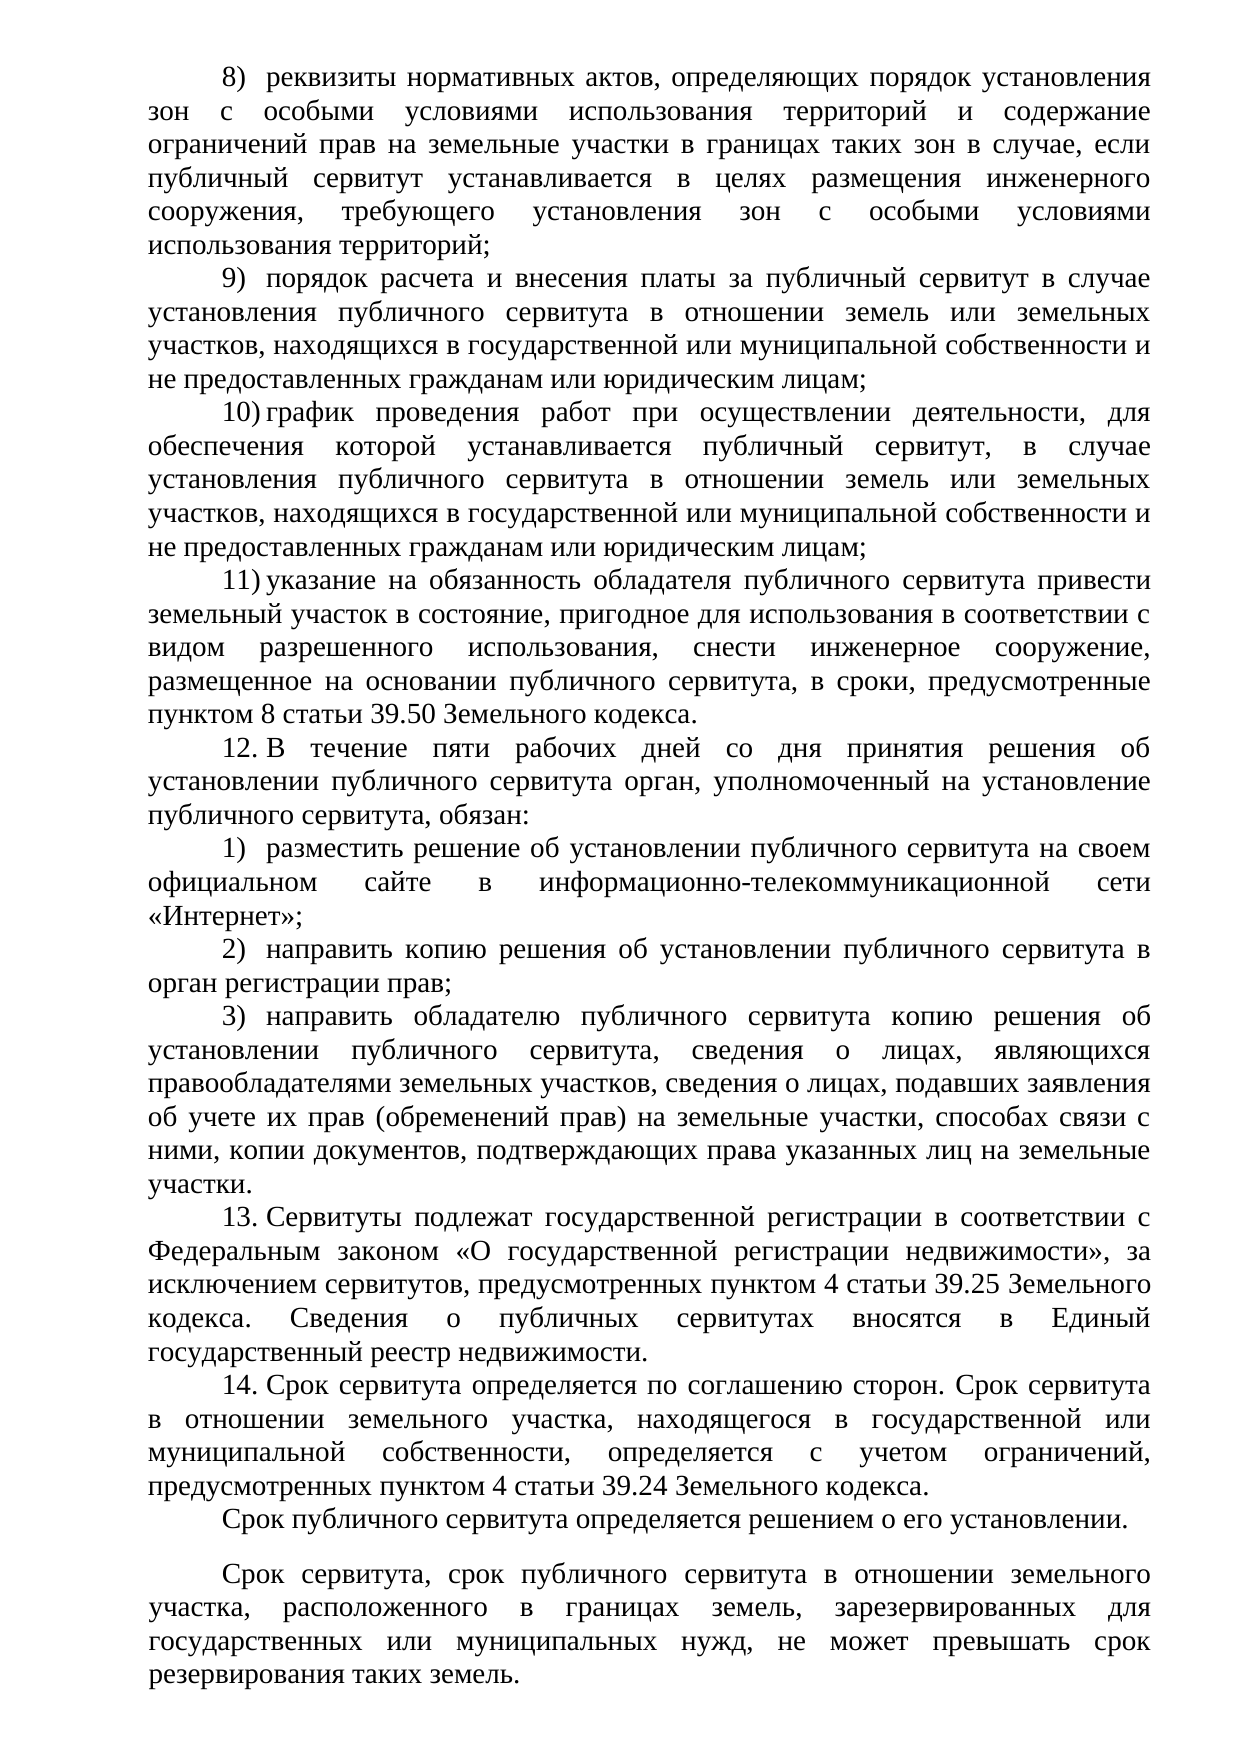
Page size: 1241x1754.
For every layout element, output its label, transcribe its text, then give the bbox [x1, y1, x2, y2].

list график проведения работ при осуществлении деятельности, для обеспечения которой устанавливается публичный сервитут, в случае установления публичного сервитута в отношении земель или земельных участков, находящихся в государственной или муниципальной собственности и не предоставленных гражданам или юридическим лицам; [148, 394, 1152, 562]
list реквизиты нормативных актов, определяющих порядок установления зон с особыми условиями использования территорий и содержание ограничений прав на земельные участки в границах таких зон в случае, если публичный сервитут устанавливается в целях размещения инженерного сооружения, требующего установления зон с особыми условиями использования территорий; [148, 59, 1152, 260]
list указание на обязанность обладателя публичного сервитута привести земельный участок в состояние, пригодное для использования в соответствии с видом разрешенного использования, снести инженерное сооружение, размещенное на основании публичного сервитута, в сроки, предусмотренные пунктом 8 статьи 39.50 Земельного кодекса. [148, 562, 1152, 730]
list разместить решение об установлении публичного сервитута на своем официальном сайте в информационно-телекоммуникационной сети «Интернет»; [148, 831, 1152, 931]
list порядок расчета и внесения платы за публичный сервитут в случае установления публичного сервитута в отношении земель или земельных участков, находящихся в государственной или муниципальной собственности и не предоставленных гражданам или юридическим лицам; [148, 260, 1152, 394]
list В течение пяти рабочих дней со дня принятия решения об установлении публичного сервитута орган, уполномоченный на установление публичного сервитута, обязан: [148, 730, 1152, 831]
list Срок сервитута определяется по соглашению сторон. Срок сервитута в отношении земельного участка, находящегося в государственной или муниципальной собственности, определяется с учетом ограничений, предусмотренных пунктом 4 статьи 39.24 Земельного кодекса. [148, 1367, 1152, 1501]
text Срок сервитута, срок публичного сервитута в отношении земельного участка, расположенного в границах земель, зарезервированных для государственных или муниципальных нужд, не может превышать срок резервирования таких земель. [148, 1556, 1152, 1690]
list направить обладателю публичного сервитута копию решения об установлении публичного сервитута, сведения о лицах, являющихся правообладателями земельных участков, сведения о лицах, подавших заявления об учете их прав (обременений прав) на земельные участки, способах связи с ними, копии документов, подтверждающих права указанных лиц на земельные участки. [148, 998, 1152, 1199]
list направить копию решения об установлении публичного сервитута в орган регистрации прав; [148, 931, 1152, 998]
list Сервитуты подлежат государственной регистрации в соответствии с Федеральным законом «О государственной регистрации недвижимости», за исключением сервитутов, предусмотренных пунктом 4 статьи 39.25 Земельного кодекса. Сведения о публичных сервитутах вносятся в Единый государственный реестр недвижимости. [148, 1199, 1152, 1367]
text Срок публичного сервитута определяется решением о его установлении. [148, 1501, 1152, 1535]
